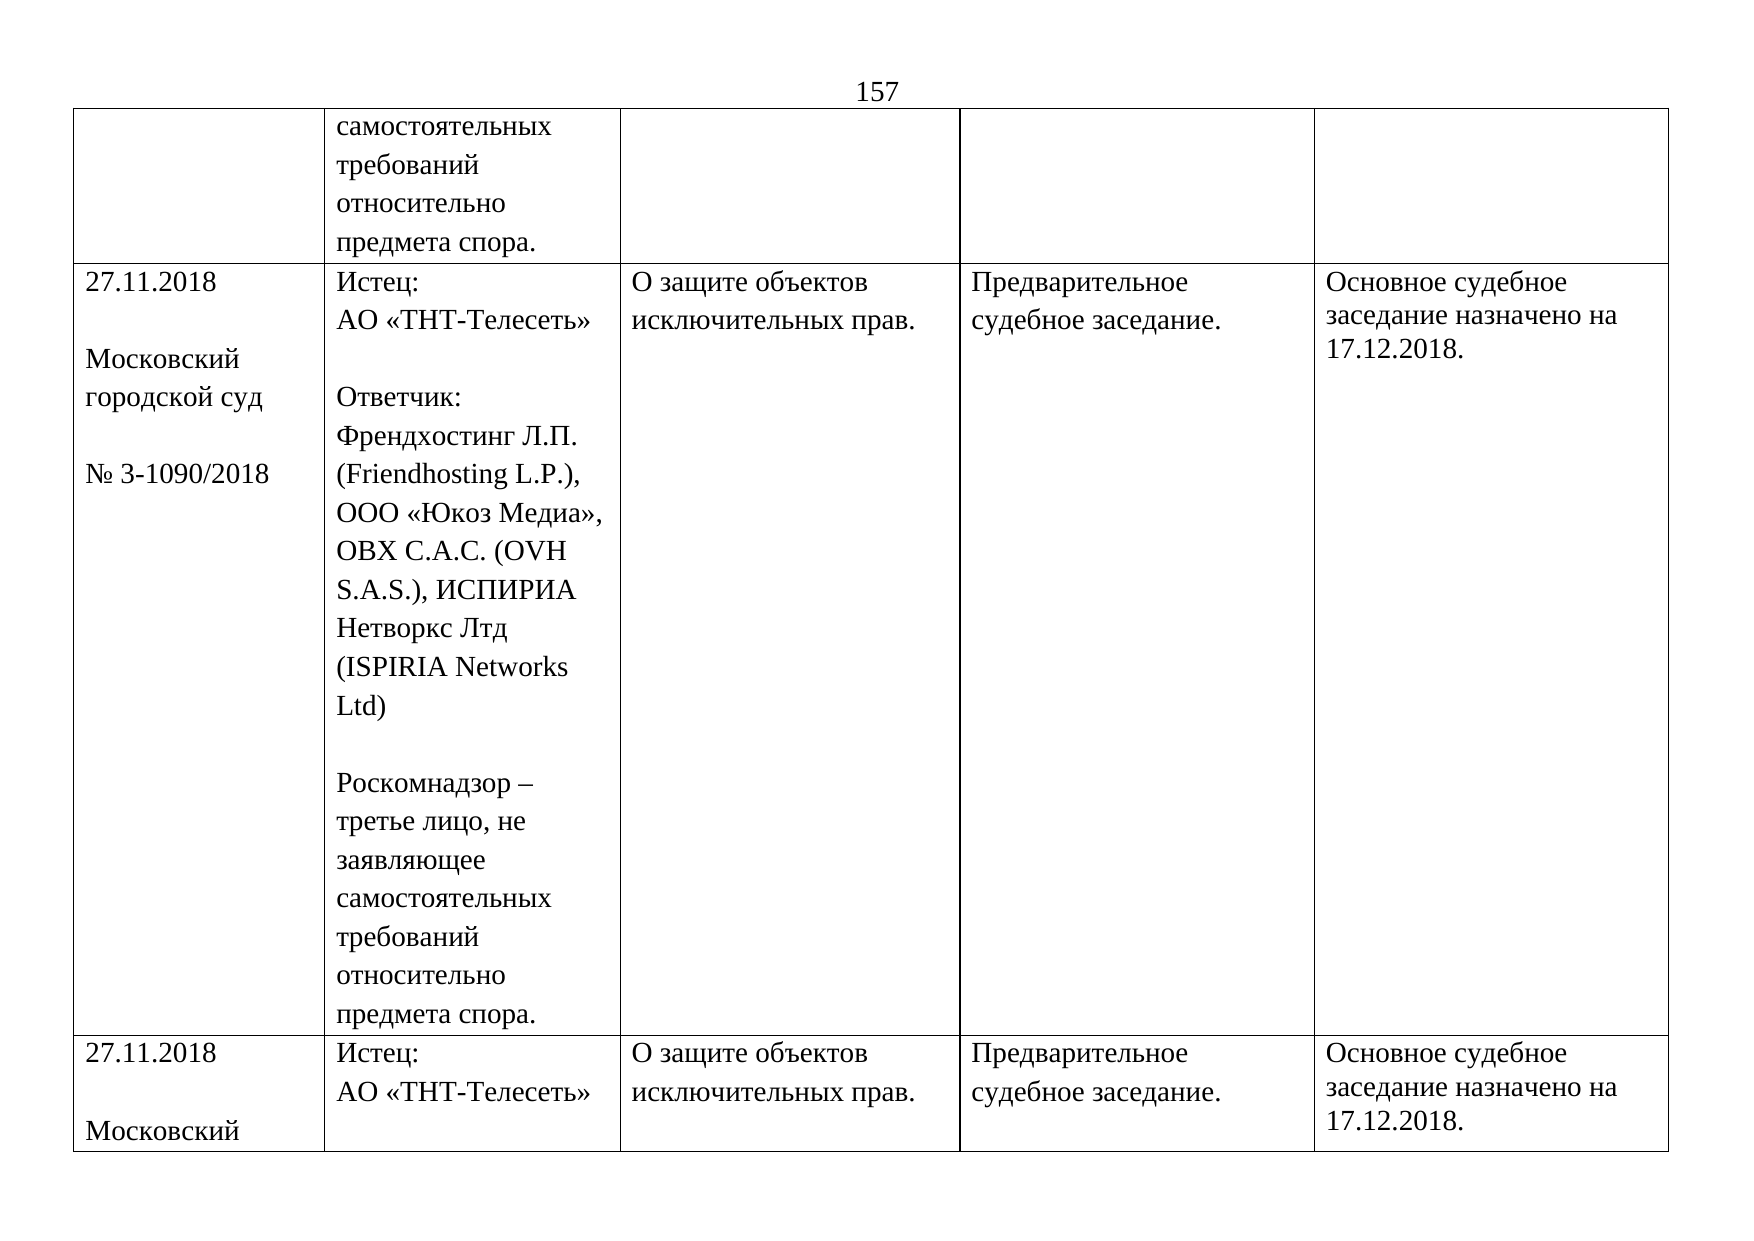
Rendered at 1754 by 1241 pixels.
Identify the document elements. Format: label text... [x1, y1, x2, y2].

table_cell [1315, 109, 1668, 263]
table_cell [961, 1036, 1314, 1151]
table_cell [74, 109, 324, 263]
table_cell 27.11.2018 Московский городской суд № 3-1090/2018 [74, 264, 324, 1034]
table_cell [325, 1036, 620, 1151]
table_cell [325, 109, 620, 263]
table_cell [961, 109, 1314, 263]
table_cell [621, 109, 959, 263]
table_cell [74, 1036, 324, 1151]
table_cell О защите объектов исключительных прав. [621, 264, 959, 1034]
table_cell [1315, 1036, 1668, 1151]
table_cell Истец: АО «ТНТ-Телесеть» Ответчик: Френдхостинг Л.П. (Friendhosting L.P.), ООО «Юкоз Медиа», ОВХ С.А.С. (OVH S.A.S.), ИСПИРИА Нетворкс Лтд (ISPIRIA Networks Ltd) Роскомнадзор – третье лицо, не заявляющее самостоятельных требований относительно предмета спора. [325, 264, 620, 1034]
table_cell Предварительное судебное заседание. [961, 264, 1314, 1034]
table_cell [621, 1036, 959, 1151]
table_cell Основное судебное заседание назначено на 17.12.2018. [1315, 264, 1668, 1034]
